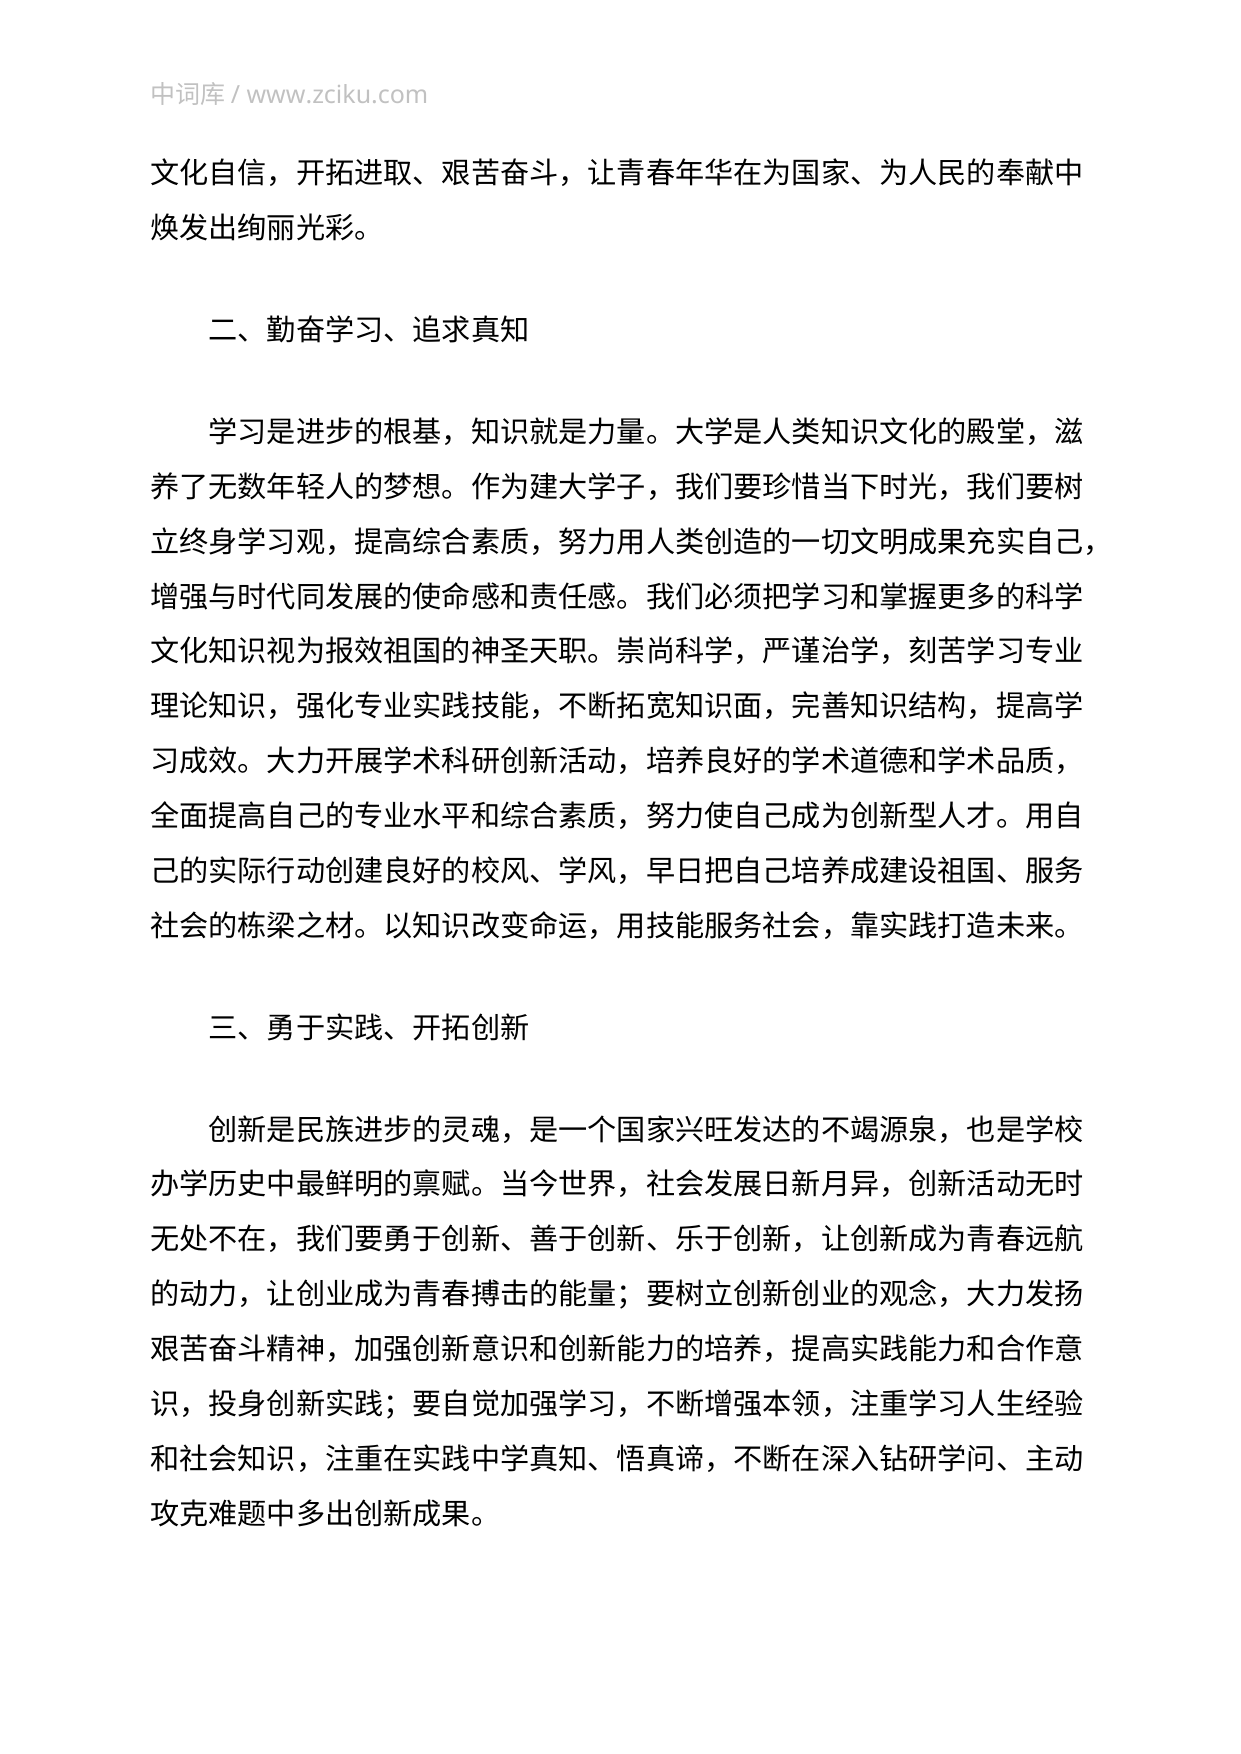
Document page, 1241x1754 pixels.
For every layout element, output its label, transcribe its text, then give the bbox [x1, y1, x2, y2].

text 二、勤奋学习、追求真知 [150, 307, 1090, 349]
text 创新是民族进步的灵魂，是一个国家兴旺发达的不竭源泉，也是学校办学历史中最鲜明的禀赋。当今世界，社会发展日新月异，创新活动无时无处不在，我们要勇于创新、善于创新、乐于创新，让创新成为青春远航的动力，让创业成为青春搏击的能量；要树立创新创业的观念，大力发扬艰苦奋斗精神，加强创新意识和创新能力的培养，提高实践能力和合作意识，投身创新实践；要自觉加强学习，不断增强本领，注重学习人生经验和社会知识，注重在实践中学真知、悟真谛，不断在深入钻研学问、主动攻克难题中多出创新成果。 [150, 1106, 1090, 1533]
text 学习是进步的根基，知识就是力量。大学是人类知识文化的殿堂，滋养了无数年轻人的梦想。作为建大学子，我们要珍惜当下时光，我们要树立终身学习观，提高综合素质，努力用人类创造的一切文明成果充实自己，增强与时代同发展的使命感和责任感。我们必须把学习和掌握更多的科学文化知识视为报效祖国的神圣天职。崇尚科学，严谨治学，刻苦学习专业理论知识，强化专业实践技能，不断拓宽知识面，完善知识结构，提高学习成效。大力开展学术科研创新活动，培养良好的学术道德和学术品质，全面提高自己的专业水平和综合素质，努力使自己成为创新型人才。用自己的实际行动创建良好的校风、学风，早日把自己培养成建设祖国、服务社会的栋梁之材。以知识改变命运，用技能服务社会，靠实践打造未来。 [150, 408, 1090, 945]
text 三、勇于实践、开拓创新 [150, 1004, 1090, 1047]
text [150, 150, 1090, 247]
